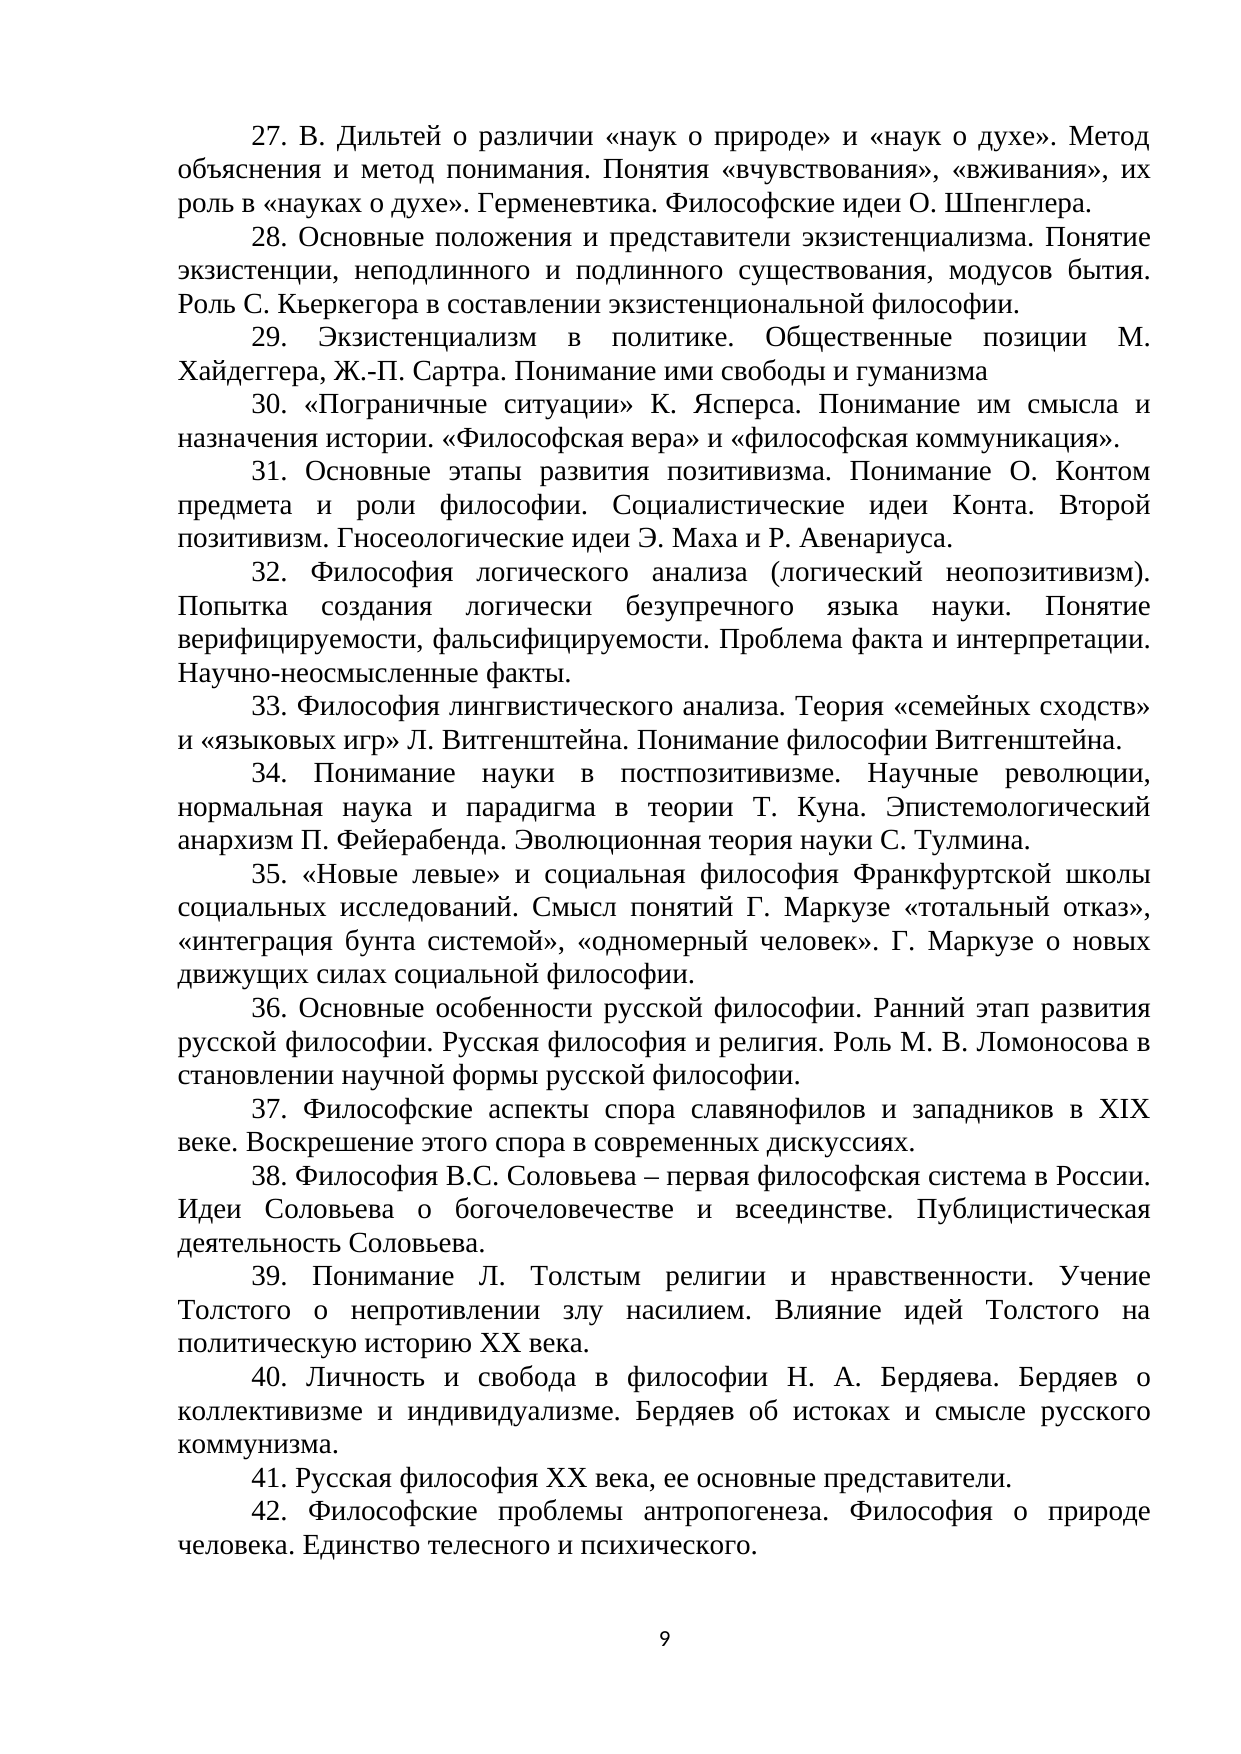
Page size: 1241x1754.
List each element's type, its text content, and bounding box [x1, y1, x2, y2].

text 37. Философские аспекты спора славянофилов и западников в XIX веке. Воскрешение этого спора в современных дискуссиях. [177, 1091, 1152, 1158]
text 28. Основные положения и представители экзистенциализма. Понятие экзистенции, неподлинного и подлинного существования, модусов бытия. Роль С. Кьеркегора в составлении экзистенциональной философии. [177, 219, 1152, 319]
text 41. Русская философия XX века, ее основные представители. [177, 1460, 1152, 1493]
text 34. Понимание науки в постпозитивизме. Научные революции, нормальная наука и парадигма в теории Т. Куна. Эпистемологический анархизм П. Фейерабенда. Эволюционная теория науки С. Тулмина. [177, 755, 1152, 856]
text 40. Личность и свобода в философии Н. А. Бердяева. Бердяев о коллективизме и индивидуализме. Бердяев об истоках и смысле русского коммунизма. [177, 1359, 1152, 1460]
text 42. Философские проблемы антропогенеза. Философия о природе человека. Единство телесного и психического. [177, 1493, 1152, 1560]
text 39. Понимание Л. Толстым религии и нравственности. Учение Толстого о непротивлении злу насилием. Влияние идей Толстого на политическую историю XX века. [177, 1258, 1152, 1359]
text 38. Философия В.С. Соловьева – первая философская система в России. Идеи Соловьева о богочеловечестве и всеединстве. Публицистическая деятельность Соловьева. [177, 1158, 1152, 1258]
text 29. Экзистенциализм в политике. Общественные позиции М. Хайдеггера, Ж.-П. Сартра. Понимание ими свободы и гуманизма [177, 319, 1152, 386]
text 32. Философия логического анализа (логический неопозитивизм). Попытка создания логически безупречного языка науки. Понятие верифицируемости, фальсифицируемости. Проблема факта и интерпретации. Научно-неосмысленные факты. [177, 554, 1152, 688]
text 35. «Новые левые» и социальная философия Франкфуртской школы социальных исследований. Смысл понятий Г. Маркузе «тотальный отказ», «интеграция бунта системой», «одномерный человек». Г. Маркузе о новых движущих силах социальной философии. [177, 856, 1152, 990]
text 36. Основные особенности русской философии. Ранний этап развития русской философии. Русская философия и религия. Роль М. В. Ломоносова в становлении научной формы русской философии. [177, 990, 1152, 1091]
text 30. «Пограничные ситуации» К. Ясперса. Понимание им смысла и назначения истории. «Философская вера» и «философская коммуникация». [177, 386, 1152, 453]
text 31. Основные этапы развития позитивизма. Понимание О. Контом предмета и роли философии. Социалистические идеи Конта. Второй позитивизм. Гносеологические идеи Э. Маха и Р. Авенариуса. [177, 453, 1152, 554]
text 27. В. Дильтей о различии «наук о природе» и «наук о духе». Метод объяснения и метод понимания. Понятия «вчувствования», «вживания», их роль в «науках о духе». Герменевтика. Философские идеи О. Шпенглера. [177, 118, 1152, 219]
text 33. Философия лингвистического анализа. Теория «семейных сходств» и «языковых игр» Л. Витгенштейна. Понимание философии Витгенштейна. [177, 688, 1152, 755]
